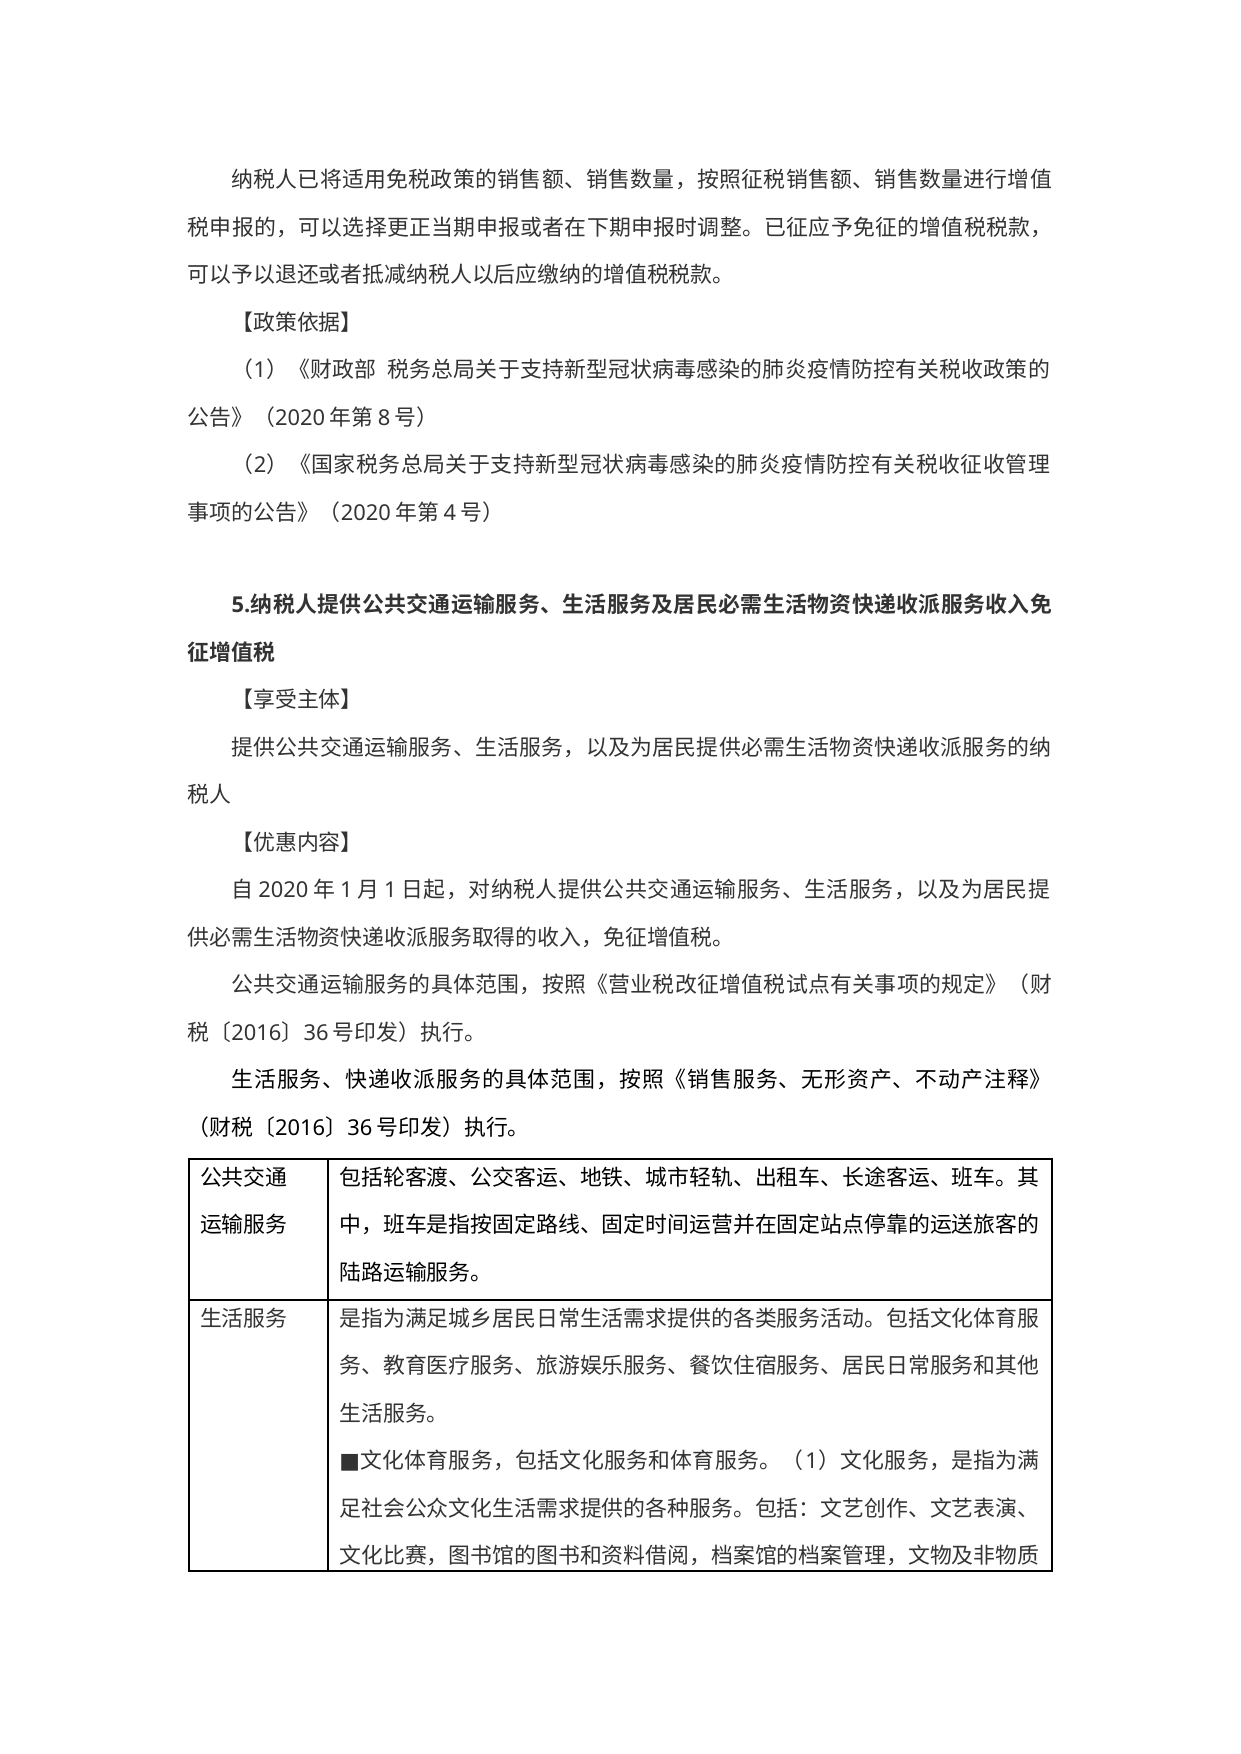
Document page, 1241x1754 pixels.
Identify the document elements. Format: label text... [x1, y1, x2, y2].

text 【享受主体】 [187, 682, 1053, 714]
text 【政策依据】 [187, 304, 1053, 336]
table_cell 生活服务 [190, 1301, 327, 1570]
text 【优惠内容】 [187, 825, 1053, 856]
text 纳税人已将适用免税政策的销售额、销售数量，按照征税销售额、销售数量进行增值税申报的，可以选择更正当期申报或者在下期申报时调整。已征应予免征的增值税税款，可以予以退还或者抵减纳税人以后应缴纳的增值税税款。 [187, 162, 1053, 289]
text 公共交通运输服务的具体范围，按照《营业税改征增值税试点有关事项的规定》（财税〔2016〕36号印发）执行。 [187, 967, 1053, 1047]
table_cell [329, 1301, 1051, 1570]
text （1）《财政部 税务总局关于支持新型冠状病毒感染的肺炎疫情防控有关税收政策的公告》（2020年第8号） [187, 352, 1053, 431]
text 提供公共交通运输服务、生活服务，以及为居民提供必需生活物资快递收派服务的纳税人 [187, 730, 1053, 809]
text （2）《国家税务总局关于支持新型冠状病毒感染的肺炎疫情防控有关税收征收管理事项的公告》（2020年第4号） [187, 447, 1053, 527]
text 5.纳税人提供公共交通运输服务、生活服务及居民必需生活物资快递收派服务收入免征增值税 [187, 587, 1053, 666]
text 自2020年1月1日起，对纳税人提供公共交通运输服务、生活服务，以及为居民提供必需生活物资快递收派服务取得的收入，免征增值税。 [187, 872, 1053, 951]
text 生活服务、快递收派服务的具体范围，按照《销售服务、无形资产、不动产注释》（财税〔2016〕36号印发）执行。 [187, 1062, 1053, 1142]
table_header 包括轮客渡、公交客运、地铁、城市轻轨、出租车、长途客运、班车。其中，班车是指按固定路线、固定时间运营并在固定站点停靠的运送旅客的陆路运输服务。 [329, 1160, 1051, 1299]
table_header 公共交通 运输服务 [190, 1160, 327, 1299]
